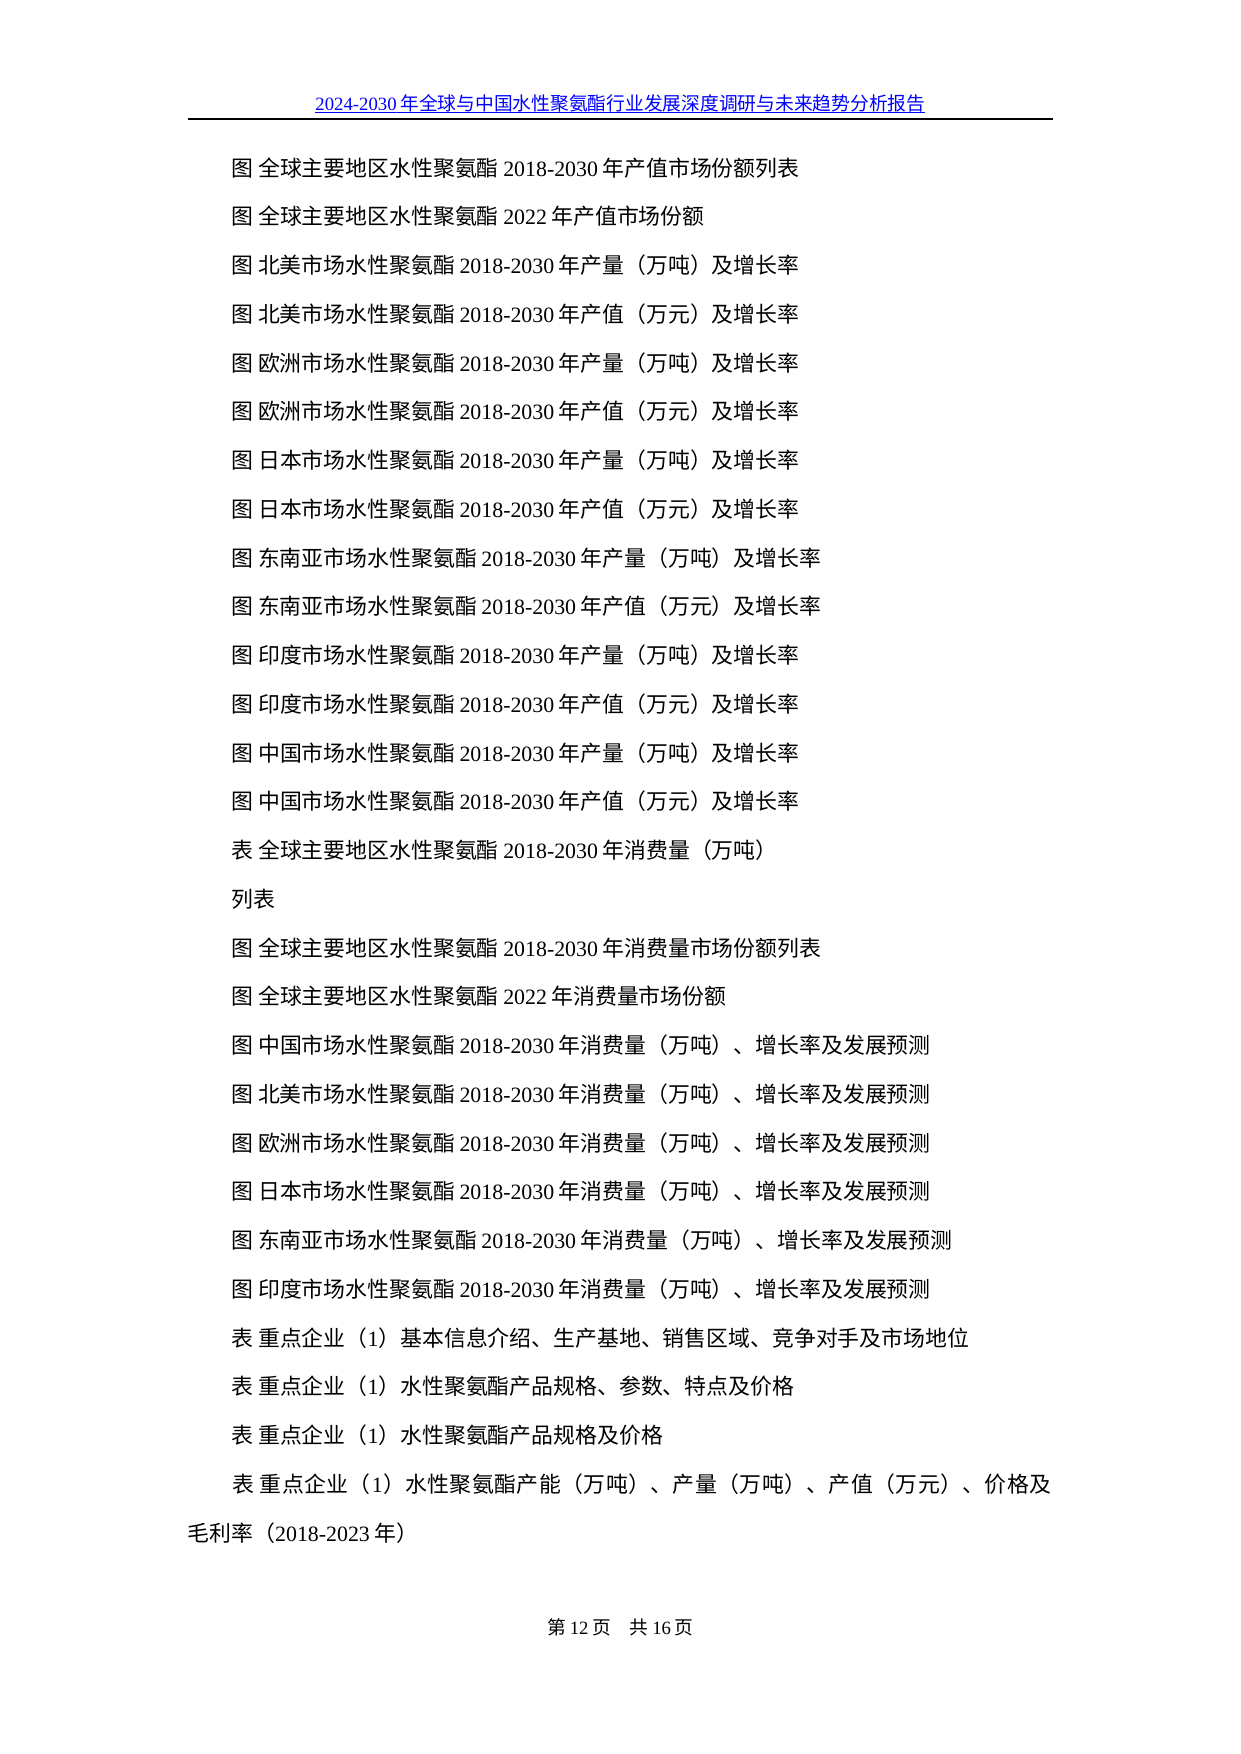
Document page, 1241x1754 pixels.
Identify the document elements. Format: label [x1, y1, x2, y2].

text [187, 150, 1053, 1548]
